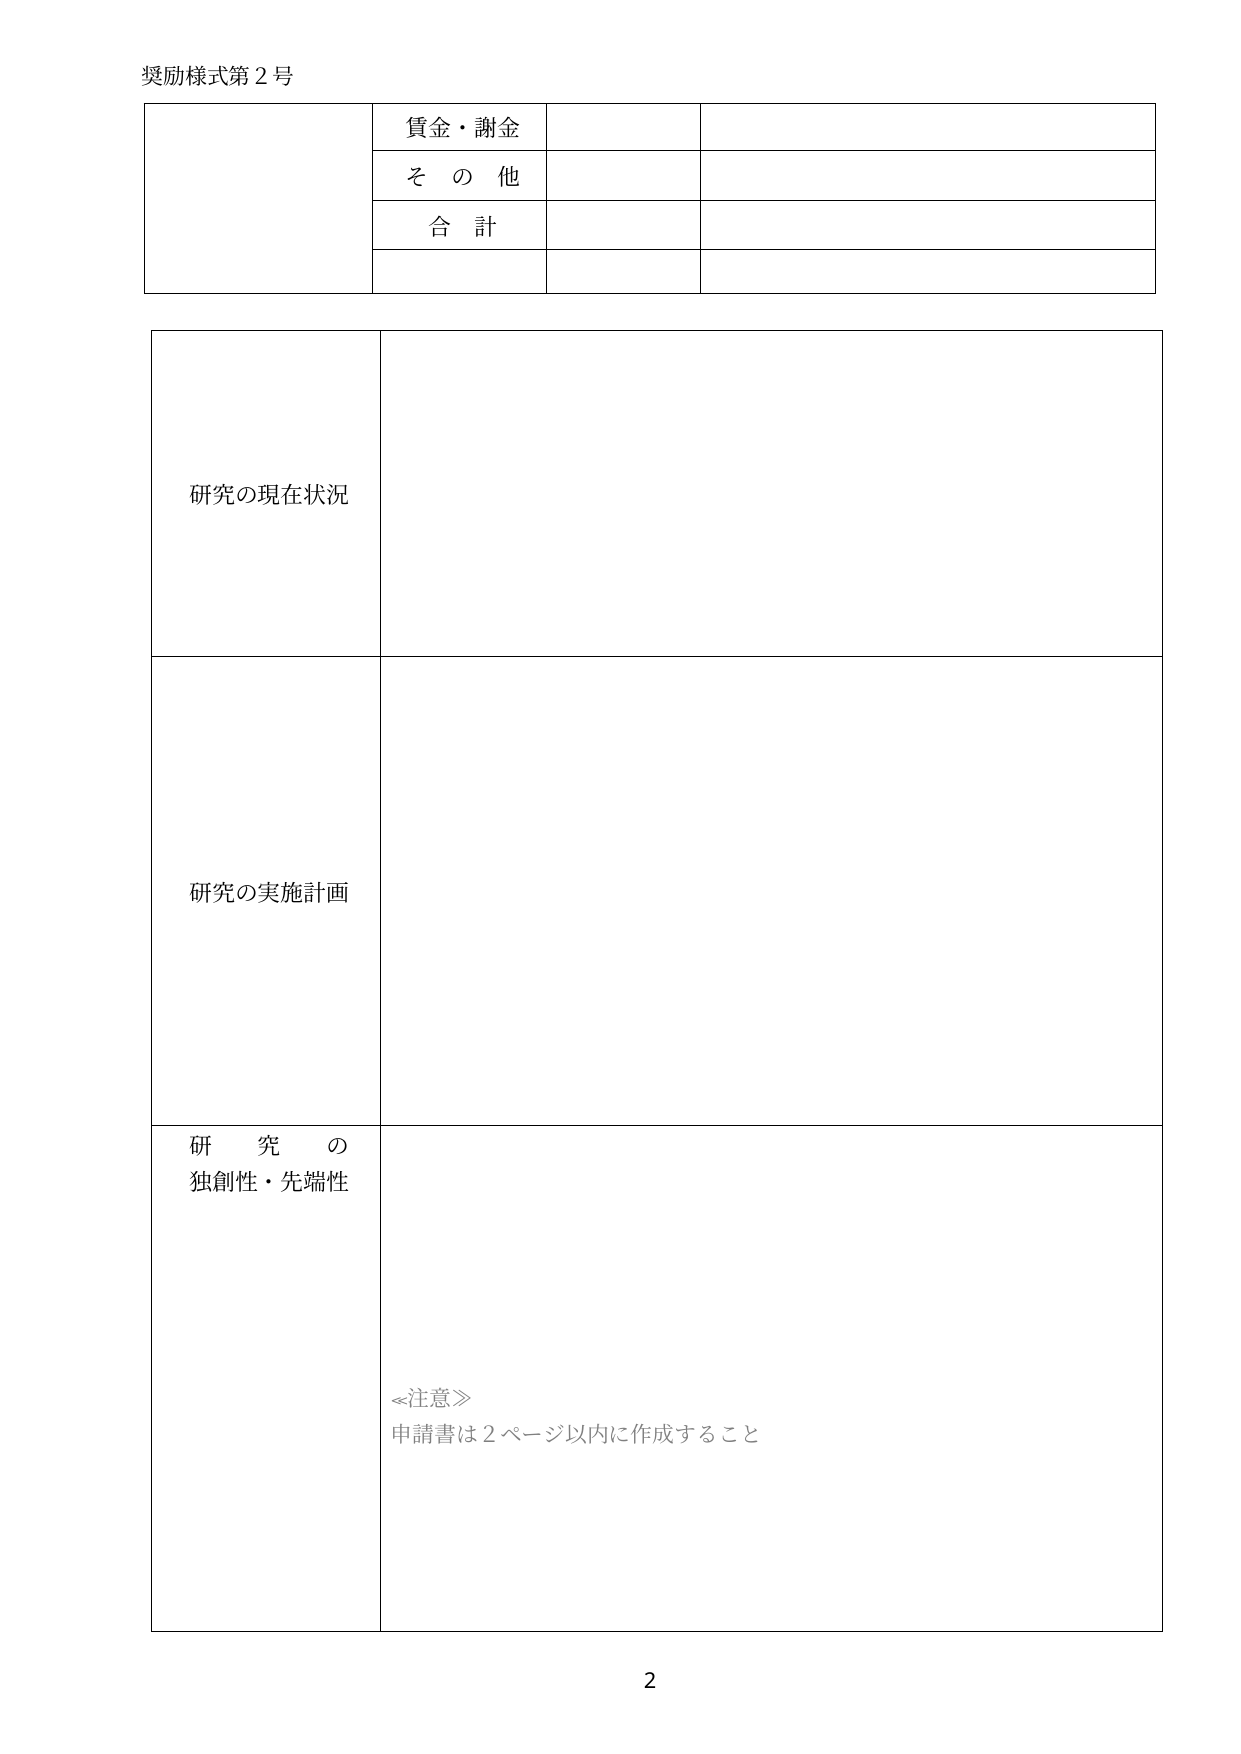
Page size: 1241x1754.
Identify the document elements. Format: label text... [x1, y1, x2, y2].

table_cell 研究の実施計画 [152, 657, 380, 1125]
table_cell [701, 201, 1155, 249]
table_cell [701, 250, 1155, 293]
table_cell [547, 151, 700, 200]
table_cell [547, 104, 700, 150]
table_cell 賃金・謝金 [373, 104, 546, 150]
table_cell [701, 151, 1155, 200]
table_cell 研 究 の 独創性・先端性 [152, 1126, 380, 1631]
table_cell [701, 104, 1155, 150]
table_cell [381, 1126, 1162, 1631]
table_cell [381, 657, 1162, 1125]
table_cell そ の 他 [373, 151, 546, 200]
table_cell [373, 250, 546, 293]
table_cell 合 計 [373, 201, 546, 249]
table_header [381, 331, 1162, 656]
table_cell [547, 250, 700, 293]
table_header 研究の現在状況 [152, 331, 380, 656]
table_cell [547, 201, 700, 249]
